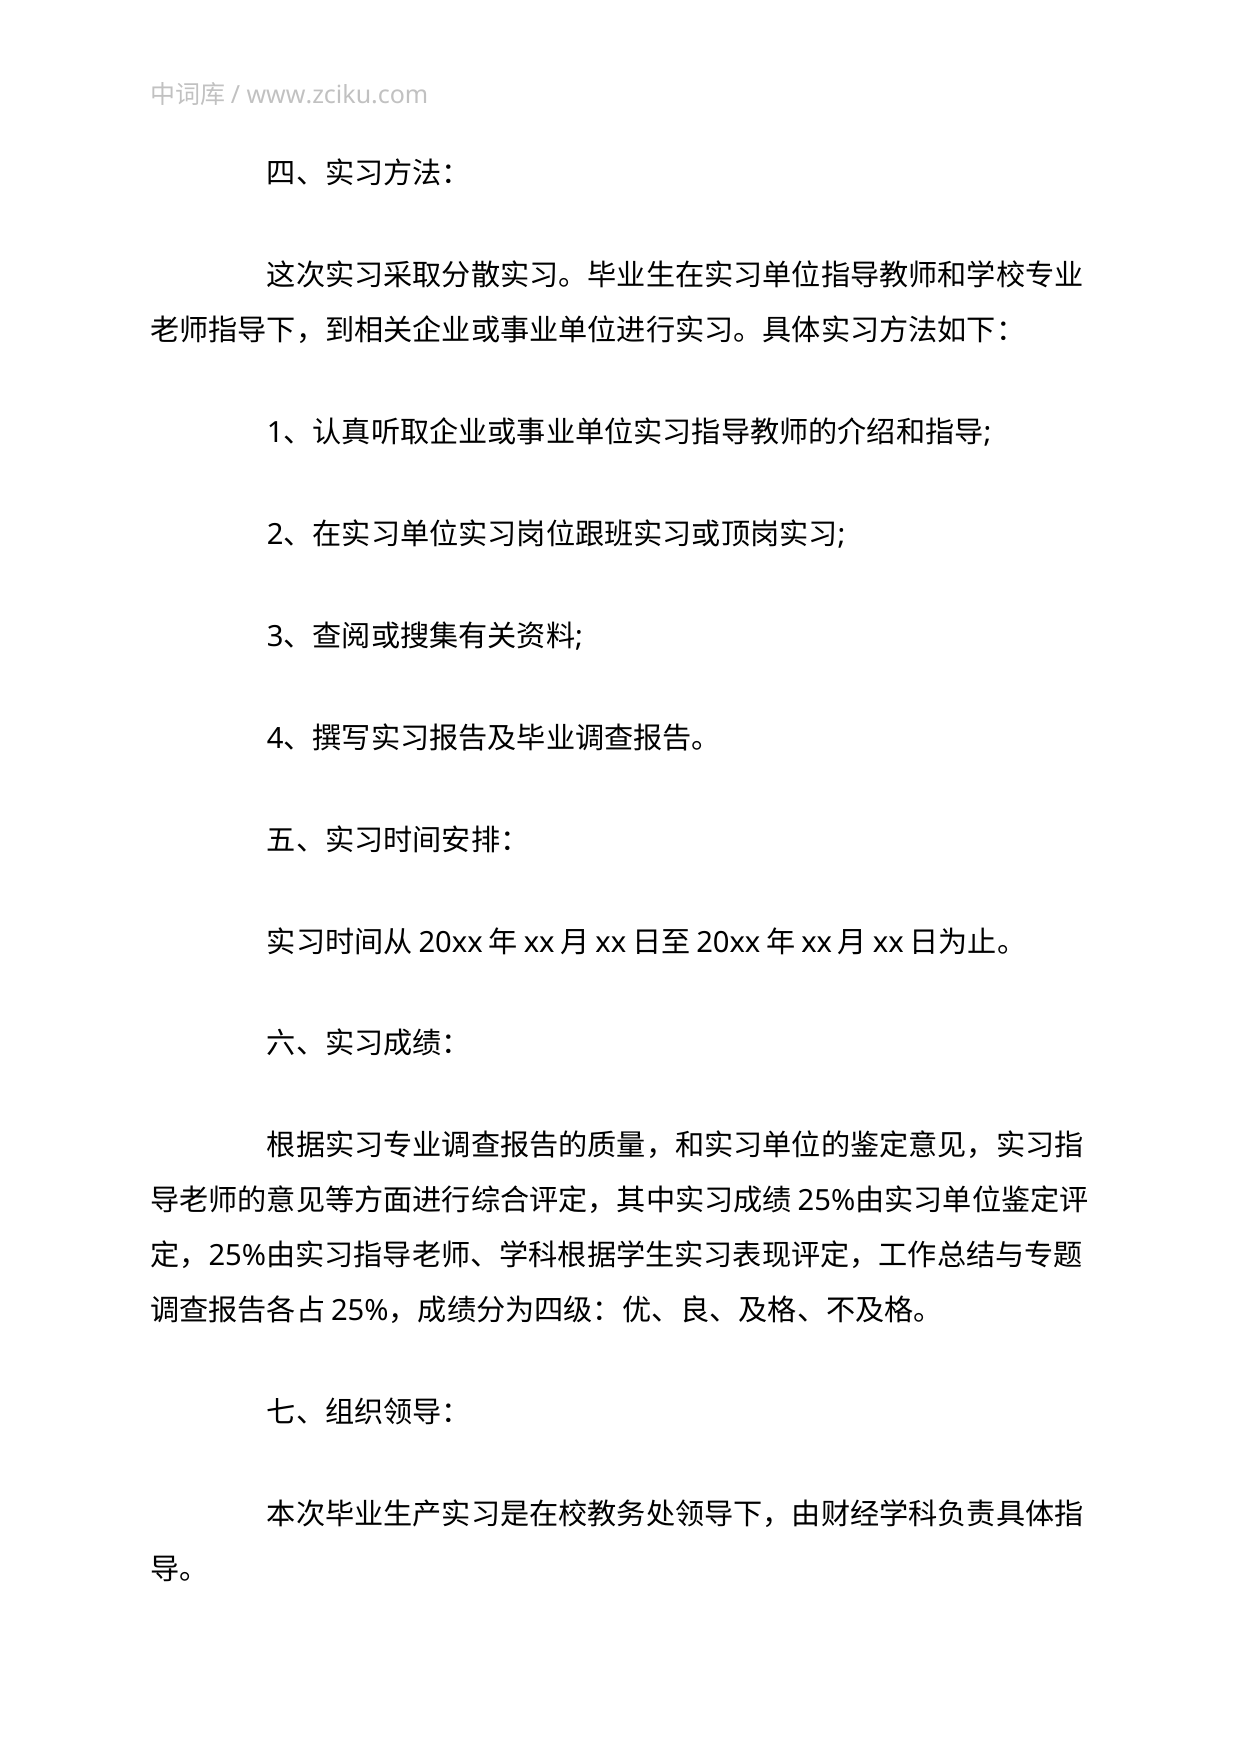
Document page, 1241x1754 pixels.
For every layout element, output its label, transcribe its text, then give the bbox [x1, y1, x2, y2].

text 五、实习时间安排： [150, 816, 1090, 859]
text 1、认真听取企业或事业单位实习指导教师的介绍和指导; [150, 408, 1090, 451]
text 这次实习采取分散实习。毕业生在实习单位指导教师和学校专业老师指导下，到相关企业或事业单位进行实习。具体实习方法如下： [150, 252, 1090, 349]
text 4、撰写实习报告及毕业调查报告。 [150, 714, 1090, 757]
text 六、实习成绩： [150, 1020, 1090, 1062]
text 七、组织领导： [150, 1389, 1090, 1431]
text 本次毕业生产实习是在校教务处领导下，由财经学科负责具体指导。 [150, 1491, 1090, 1588]
text 3、查阅或搜集有关资料; [150, 612, 1090, 655]
text 2、在实习单位实习岗位跟班实习或顶岗实习; [150, 510, 1090, 553]
text 四、实习方法： [150, 150, 1090, 192]
text 实习时间从20xx年xx月xx日至20xx年xx月xx日为止。 [150, 918, 1090, 961]
text 根据实习专业调查报告的质量，和实习单位的鉴定意见，实习指导老师的意见等方面进行综合评定，其中实习成绩25%由实习单位鉴定评定，25%由实习指导老师、学科根据学生实习表现评定，工作总结与专题调查报告各占25%，成绩分为四级：优、良、及格、不及格。 [150, 1122, 1090, 1329]
